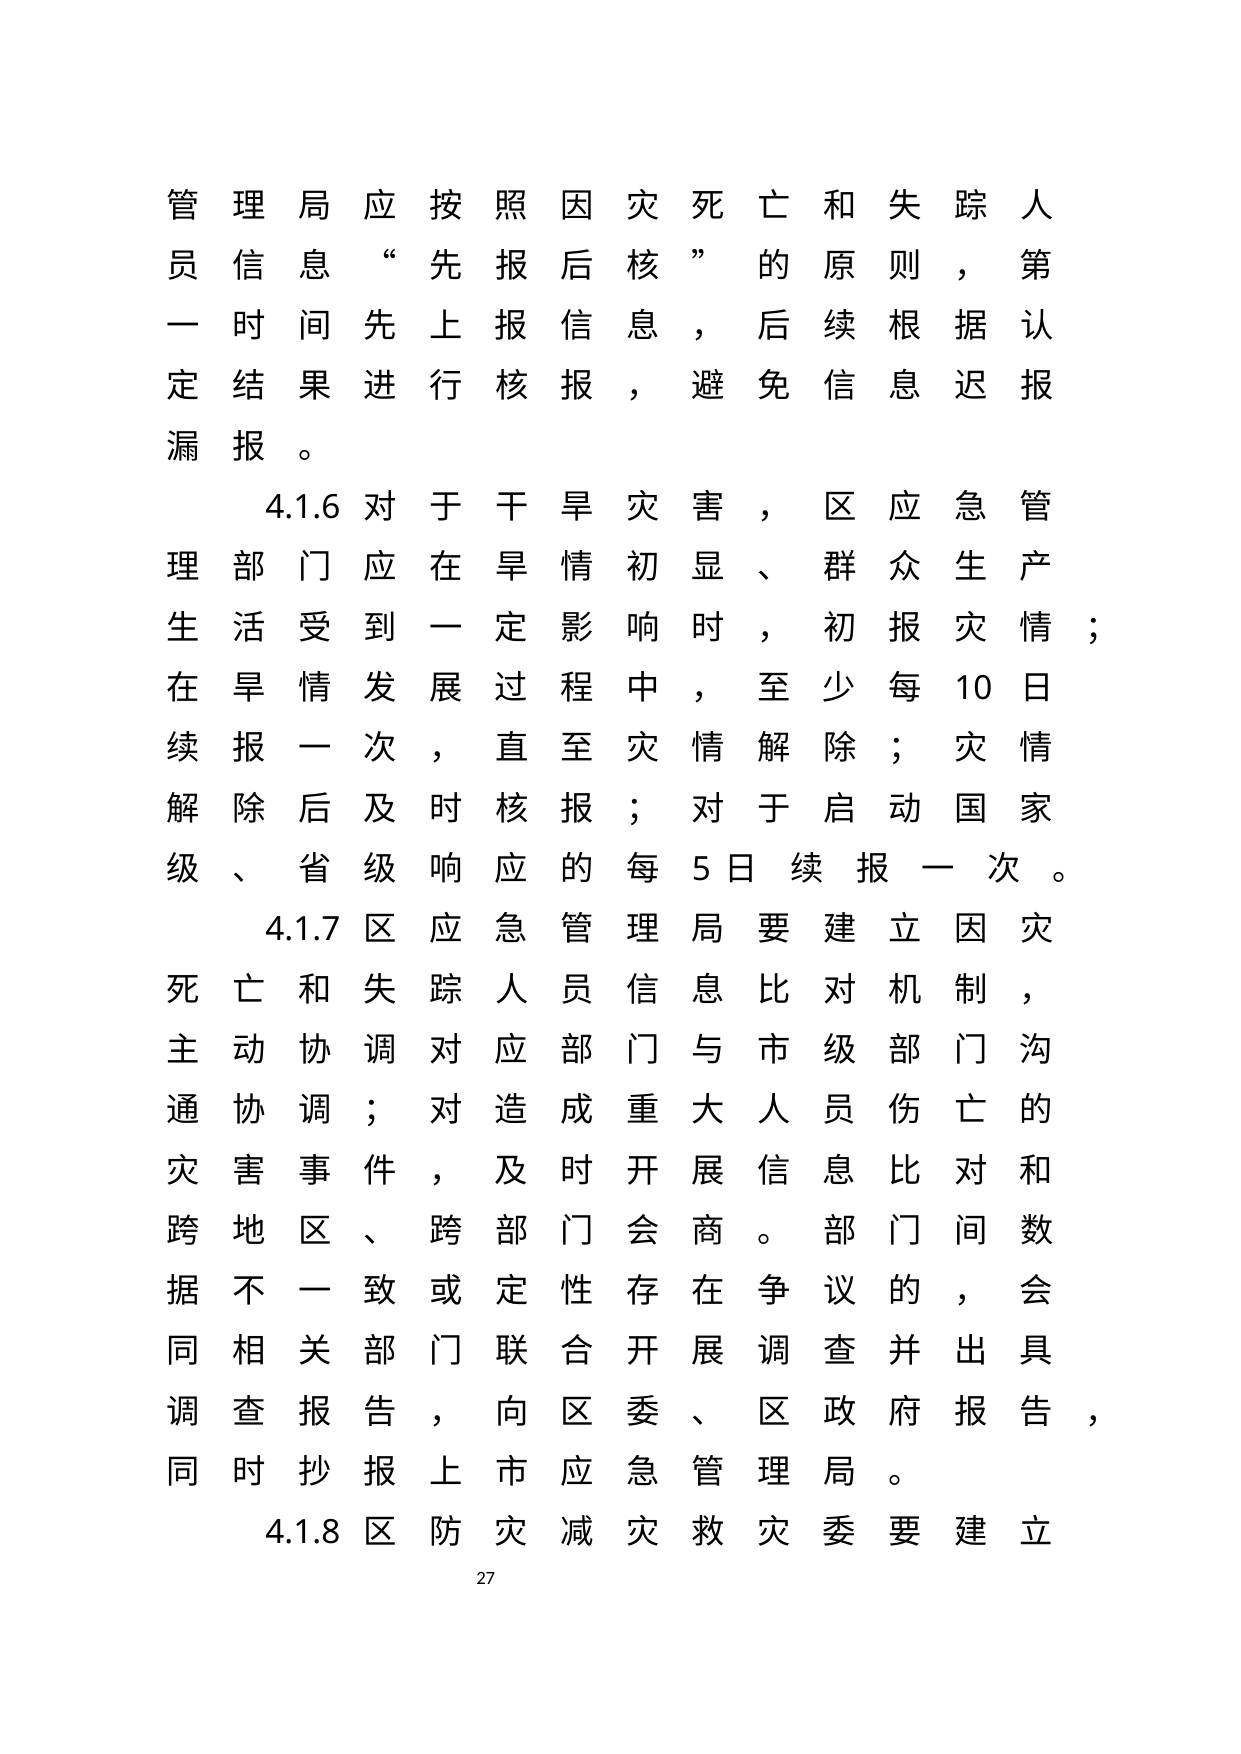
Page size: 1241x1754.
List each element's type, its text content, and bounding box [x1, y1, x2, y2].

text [167, 172, 1085, 474]
text 4.1.6 对于干旱灾害，区应急管理部门应在旱情初显、群众生产生活受到一定影响时，初报灾情；在旱情发展过程中，至少每10日续报一次，直至灾情解除；灾情解除后及时核报；对于启动国家级、省级响应的每5日续报一次。 [167, 474, 1085, 896]
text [167, 1499, 1085, 1559]
text 4.1.7 区应急管理局要建立因灾死亡和失踪人员信息比对机制，主动协调对应部门与市级部门沟通协调；对造成重大人员伤亡的灾害事件，及时开展信息比对和跨地区、跨部门会商。部门间数据不一致或定性存在争议的，会同相关部门联合开展调查并出具调查报告，向区委、区政府报告，同时抄报上市应急管理局。 [167, 896, 1085, 1499]
